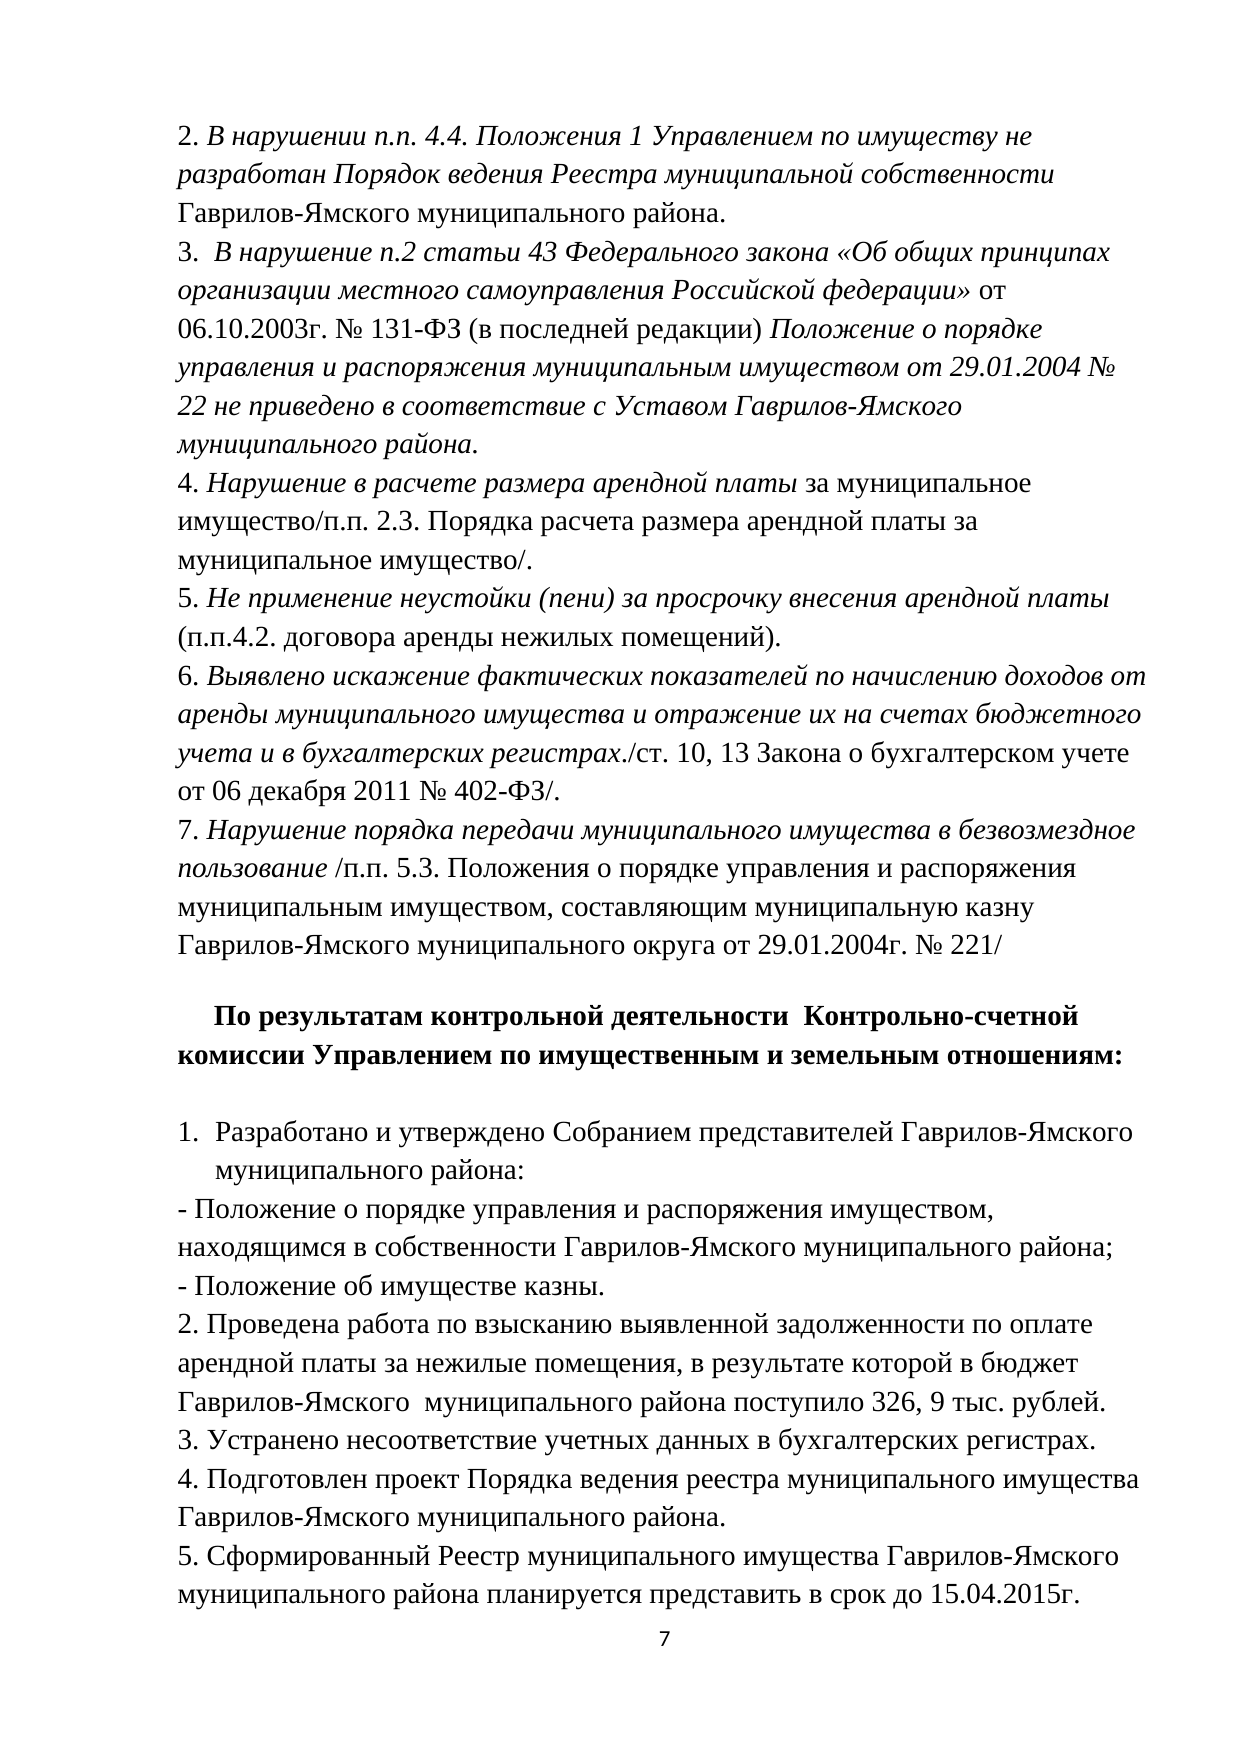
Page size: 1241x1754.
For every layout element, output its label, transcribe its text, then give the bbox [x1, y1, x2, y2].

text 5. Не применение неустойки (пени) за просрочку внесения арендной платы (п.п.4.2. договора аренды нежилых помещений). [177, 581, 1152, 653]
list Разработано и утверждено Собранием представителей Гаврилов-Ямского муниципального района: [177, 1114, 1152, 1186]
text - Положение об имуществе казны. [177, 1268, 1152, 1302]
text 7. Нарушение порядка передачи муниципального имущества в безвозмездное пользование /п.п. 5.3. Положения о порядке управления и распоряжения муниципальным имуществом, составляющим муниципальную казну Гаврилов-Ямского муниципального округа от 29.01.2004г. № 221/ [177, 812, 1152, 961]
text По результатам контрольной деятельности Контрольно-счетной комиссии Управлением по имущественным и земельным отношениям: [177, 998, 1152, 1070]
text 2. Проведена работа по взысканию выявленной задолженности по оплате арендной платы за нежилые помещения, в результате которой в бюджет Гаврилов-Ямского муниципального района поступило 326, 9 тыс. рублей. [177, 1307, 1152, 1417]
text 3. В нарушение п.2 статьи 43 Федерального закона «Об общих принципах организации местного самоуправления Российской федерации» от 06.10.2003г. № 131-ФЗ (в последней редакции) Положение о порядке управления и распоряжения муниципальным имуществом от 29.01.2004 № 22 не приведено в соответствие с Уставом Гаврилов-Ямского муниципального района. [177, 234, 1152, 460]
text 3. Устранено несоответствие учетных данных в бухгалтерских регистрах. [177, 1422, 1152, 1456]
text 4. Подготовлен проект Порядка ведения реестра муниципального имущества Гаврилов-Ямского муниципального района. [177, 1461, 1152, 1533]
text - Положение о порядке управления и распоряжения имуществом, находящимся в собственности Гаврилов-Ямского муниципального района; [177, 1191, 1152, 1263]
text 6. Выявлено искажение фактических показателей по начислению доходов от аренды муниципального имущества и отражение их на счетах бюджетного учета и в бухгалтерских регистрах./ст. 10, 13 Закона о бухгалтерском учете от 06 декабря 2011 № 402-ФЗ/. [177, 658, 1152, 807]
text 4. Нарушение в расчете размера арендной платы за муниципальное имущество/п.п. 2.3. Порядка расчета размера арендной платы за муниципальное имущество/. [177, 465, 1152, 576]
text 5. Сформированный Реестр муниципального имущества Гаврилов-Ямского муниципального района планируется представить в срок до 15.04.2015г. [177, 1538, 1152, 1610]
text 2. В нарушении п.п. 4.4. Положения 1 Управлением по имуществу не разработан Порядок ведения Реестра муниципальной собственности Гаврилов-Ямского муниципального района. [177, 118, 1152, 229]
